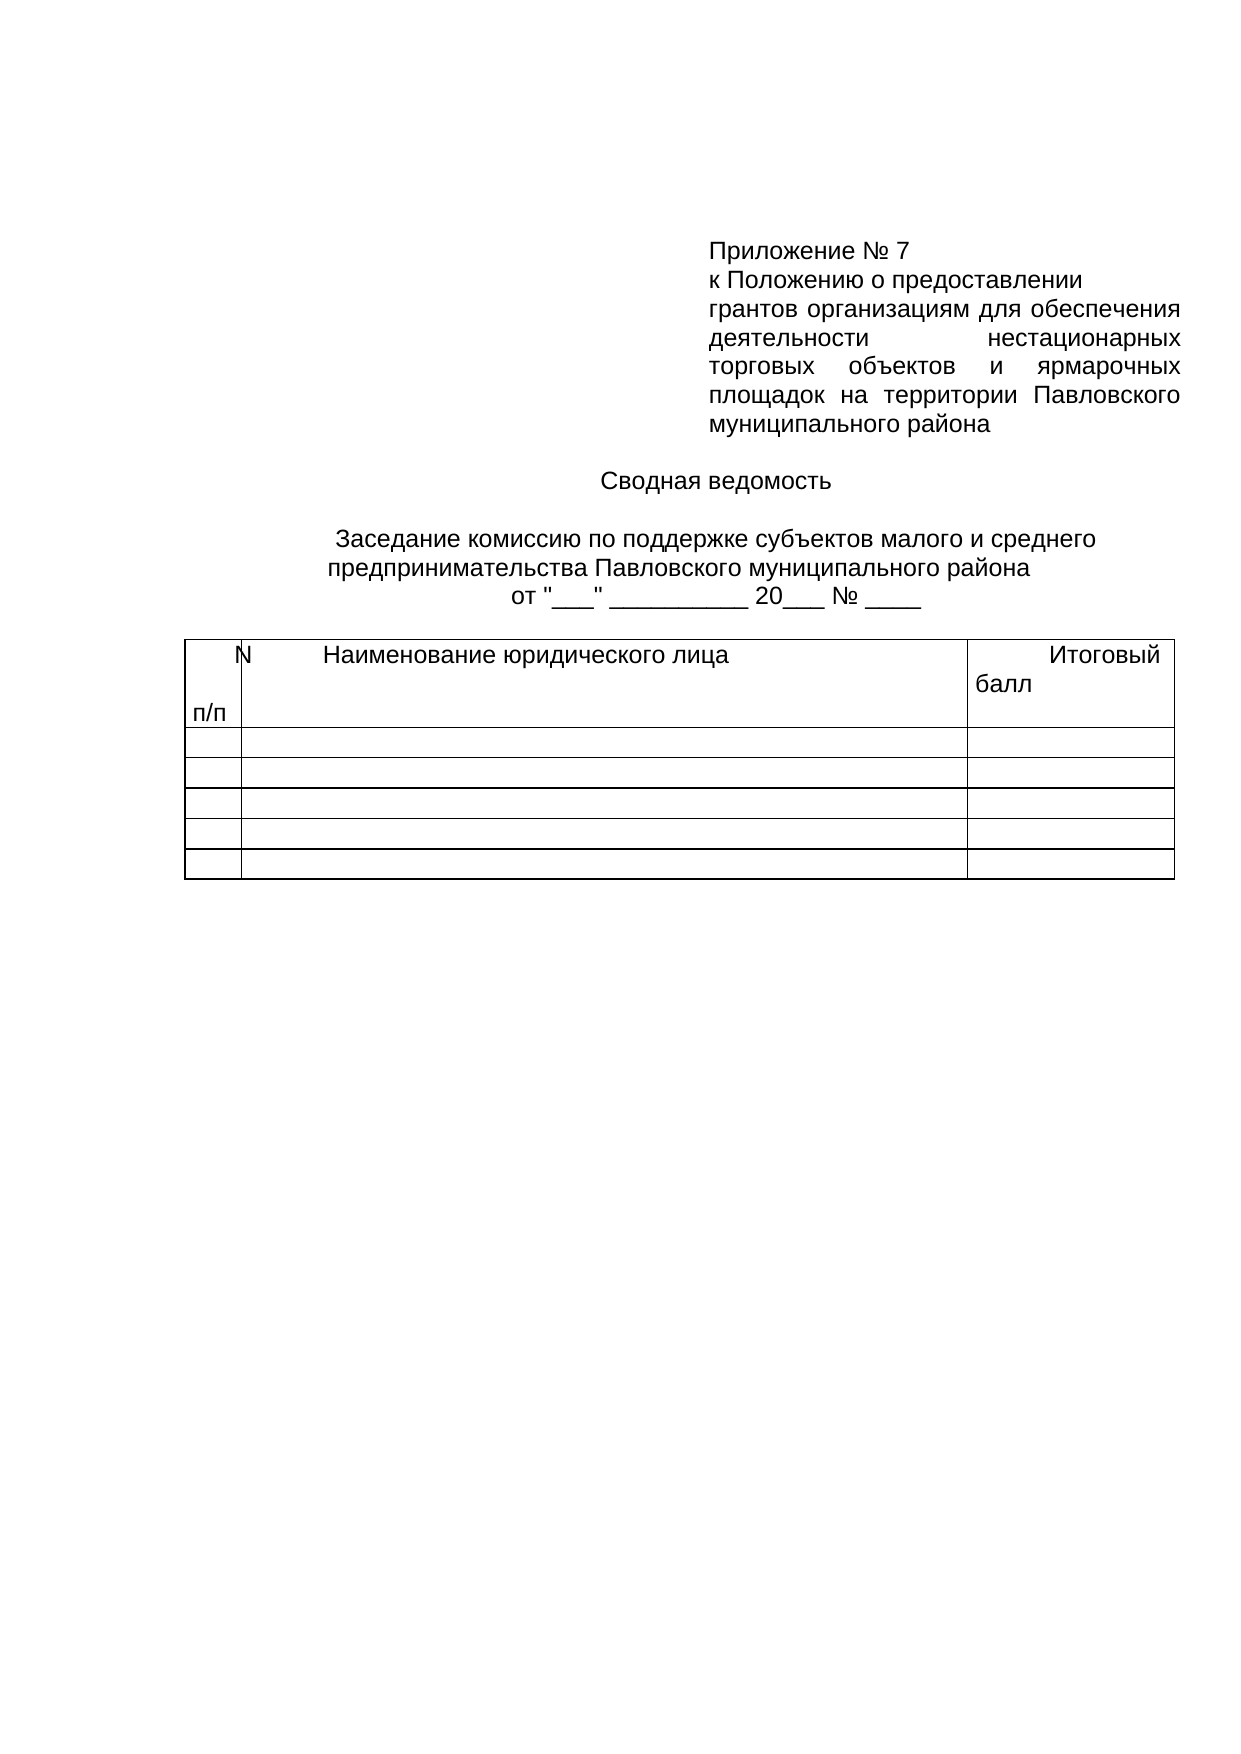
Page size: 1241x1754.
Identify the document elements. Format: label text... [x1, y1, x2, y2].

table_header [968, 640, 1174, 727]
text грантов организациям для обеспечения деятельности нестационарных торговых объектов и ярмарочных площадок на территории Павловского муниципального района [709, 294, 1181, 437]
text от "___" __________ 20___ № ____ [177, 581, 1181, 610]
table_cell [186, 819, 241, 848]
text к Положению о предоставлении [709, 265, 1181, 294]
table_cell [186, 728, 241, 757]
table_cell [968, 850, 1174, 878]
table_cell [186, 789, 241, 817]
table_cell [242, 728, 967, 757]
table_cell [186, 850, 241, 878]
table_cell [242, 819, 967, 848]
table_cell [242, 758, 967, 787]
text Заседание комиссию по поддержке субъектов малого и среднего предпринимательства Павловского муниципального района [177, 524, 1181, 581]
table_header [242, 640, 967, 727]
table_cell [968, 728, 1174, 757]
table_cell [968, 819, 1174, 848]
text Приложение № 7 [709, 236, 1181, 265]
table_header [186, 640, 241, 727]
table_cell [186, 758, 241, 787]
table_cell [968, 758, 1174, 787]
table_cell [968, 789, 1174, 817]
text Сводная ведомость [177, 466, 1181, 495]
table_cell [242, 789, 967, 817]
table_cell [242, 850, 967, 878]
